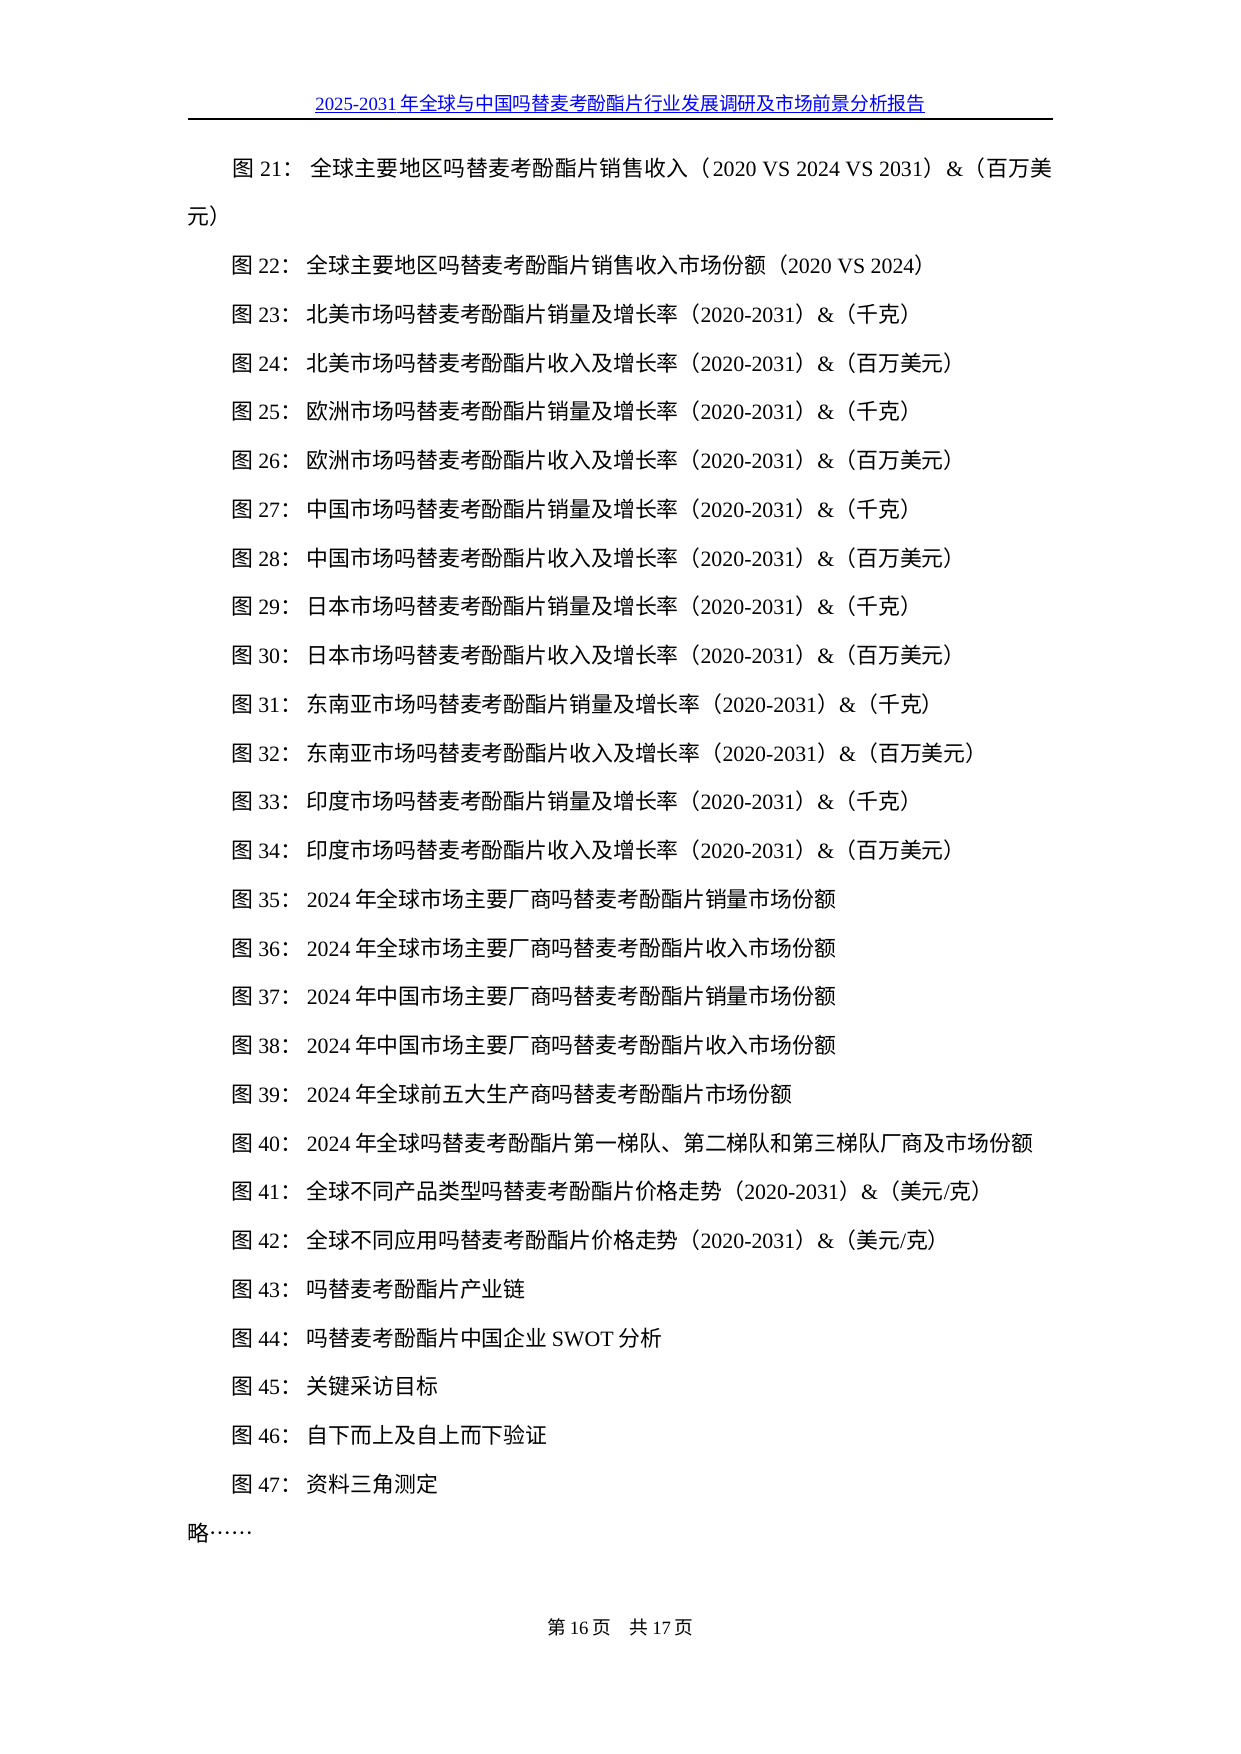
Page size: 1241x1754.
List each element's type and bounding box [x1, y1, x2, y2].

text [187, 150, 1053, 1548]
